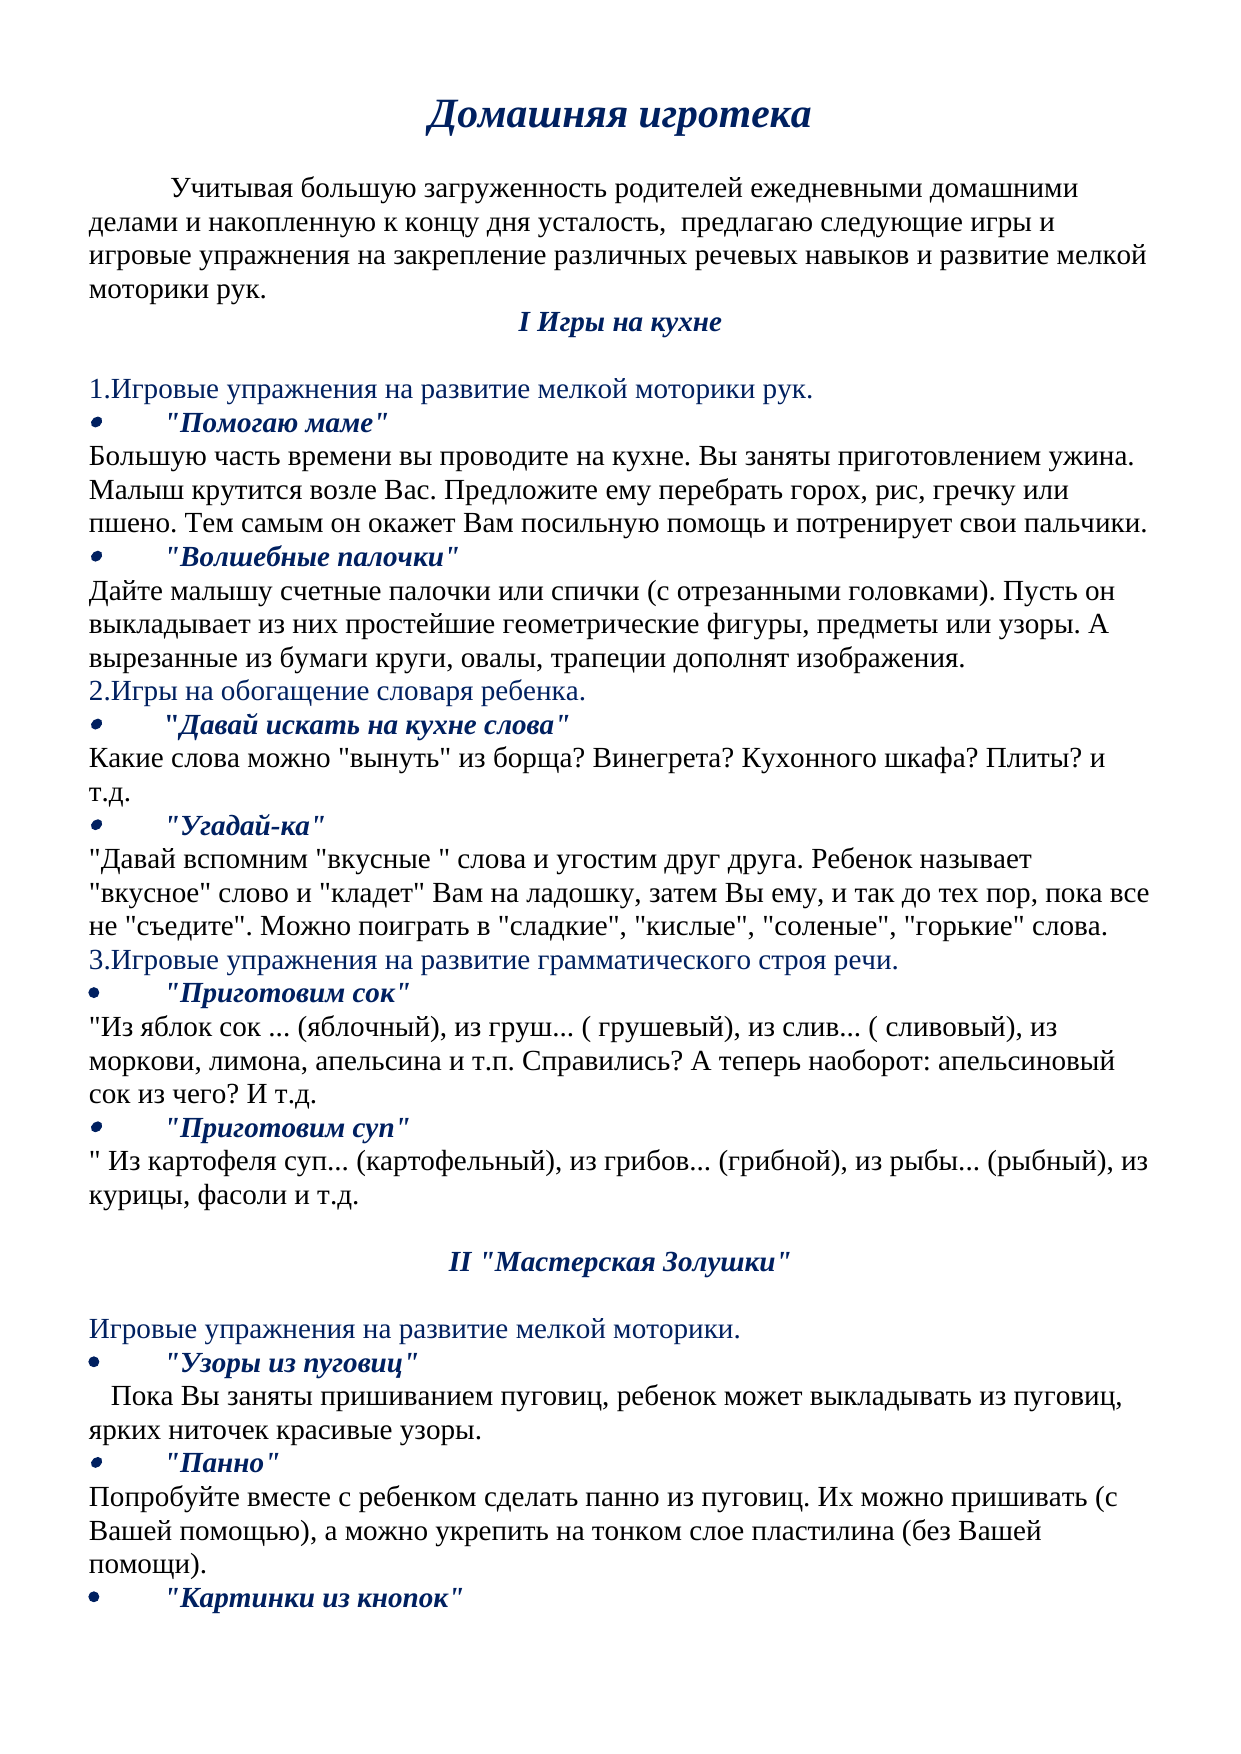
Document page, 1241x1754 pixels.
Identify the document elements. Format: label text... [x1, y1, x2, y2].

list "Приготовим сок" [89, 976, 1152, 1009]
text 1.Игровые упражнения на развитие мелкой моторики рук. [89, 371, 1152, 405]
list "Угадай-ка" [89, 808, 1152, 841]
text "Давай вспомним "вкусные " слова и угостим друг друга. Ребенок называет "вкусное" слово и "кладет" Вам на ладошку, затем Вы ему, и так до тех пор, пока все не "съедите". Можно поиграть в "сладкие", "кислые", "соленые", "горькие" слова. [89, 841, 1152, 942]
list "Картинки из кнопок" [89, 1580, 1152, 1613]
text Большую часть времени вы проводите на кухне. Вы заняты приготовлением ужина. Малыш крутится возле Вас. Предложите ему перебрать горох, рис, гречку или пшено. Тем самым он окажет Вам посильную помощь и потренирует свои пальчики. [89, 438, 1152, 539]
text 3.Игровые упражнения на развитие грамматического строя речи. [89, 942, 1152, 976]
text Какие слова можно "вынуть" из борща? Винегрета? Кухонного шкафа? Плиты? и т.д. [89, 741, 1152, 808]
list "Волшебные палочки" [89, 539, 1152, 573]
text Игровые упражнения на развитие мелкой моторики. [89, 1311, 1152, 1345]
list "Помогаю маме" [89, 405, 1152, 438]
text "Из яблок сок ... (яблочный), из груш... ( грушевый), из слив... ( сливовый), из моркови, лимона, апельсина и т.п. Справились? А теперь наоборот: апельсиновый сок из чего? И т.д. [89, 1009, 1152, 1110]
text I Игры на кухне [89, 304, 1152, 338]
text II "Мастерская Золушки" [89, 1244, 1152, 1278]
list "Давай искать на кухне слова" [89, 707, 1152, 741]
list "Панно" [89, 1445, 1152, 1479]
text Домашняя игротека [89, 89, 1152, 137]
list "Приготовим суп" [89, 1110, 1152, 1143]
text Попробуйте вместе с ребенком сделать панно из пуговиц. Их можно пришивать (с Вашей помощью), а можно укрепить на тонком слое пластилина (без Вашей помощи). [89, 1479, 1152, 1580]
text Учитывая большую загруженность родителей ежедневными домашними делами и накопленную к концу дня усталость, предлагаю следующие игры и игровые упражнения на закрепление различных речевых навыков и развитие мелкой моторики рук. [89, 170, 1152, 304]
text 2.Игры на обогащение словаря ребенка. [89, 673, 1152, 707]
text " Из картофеля суп... (картофельный), из грибов... (грибной), из рыбы... (рыбный), из курицы, фасоли и т.д. [89, 1143, 1152, 1211]
list "Узоры из пуговиц" [89, 1345, 1152, 1378]
text Пока Вы заняты пришиванием пуговиц, ребенок может выкладывать из пуговиц, ярких ниточек красивые узоры. [89, 1378, 1152, 1445]
text Дайте малышу счетные палочки или спички (с отрезанными головками). Пусть он выкладывает из них простейшие геометрические фигуры, предметы или узоры. А вырезанные из бумаги круги, овалы, трапеции дополнят изображения. [89, 573, 1152, 673]
